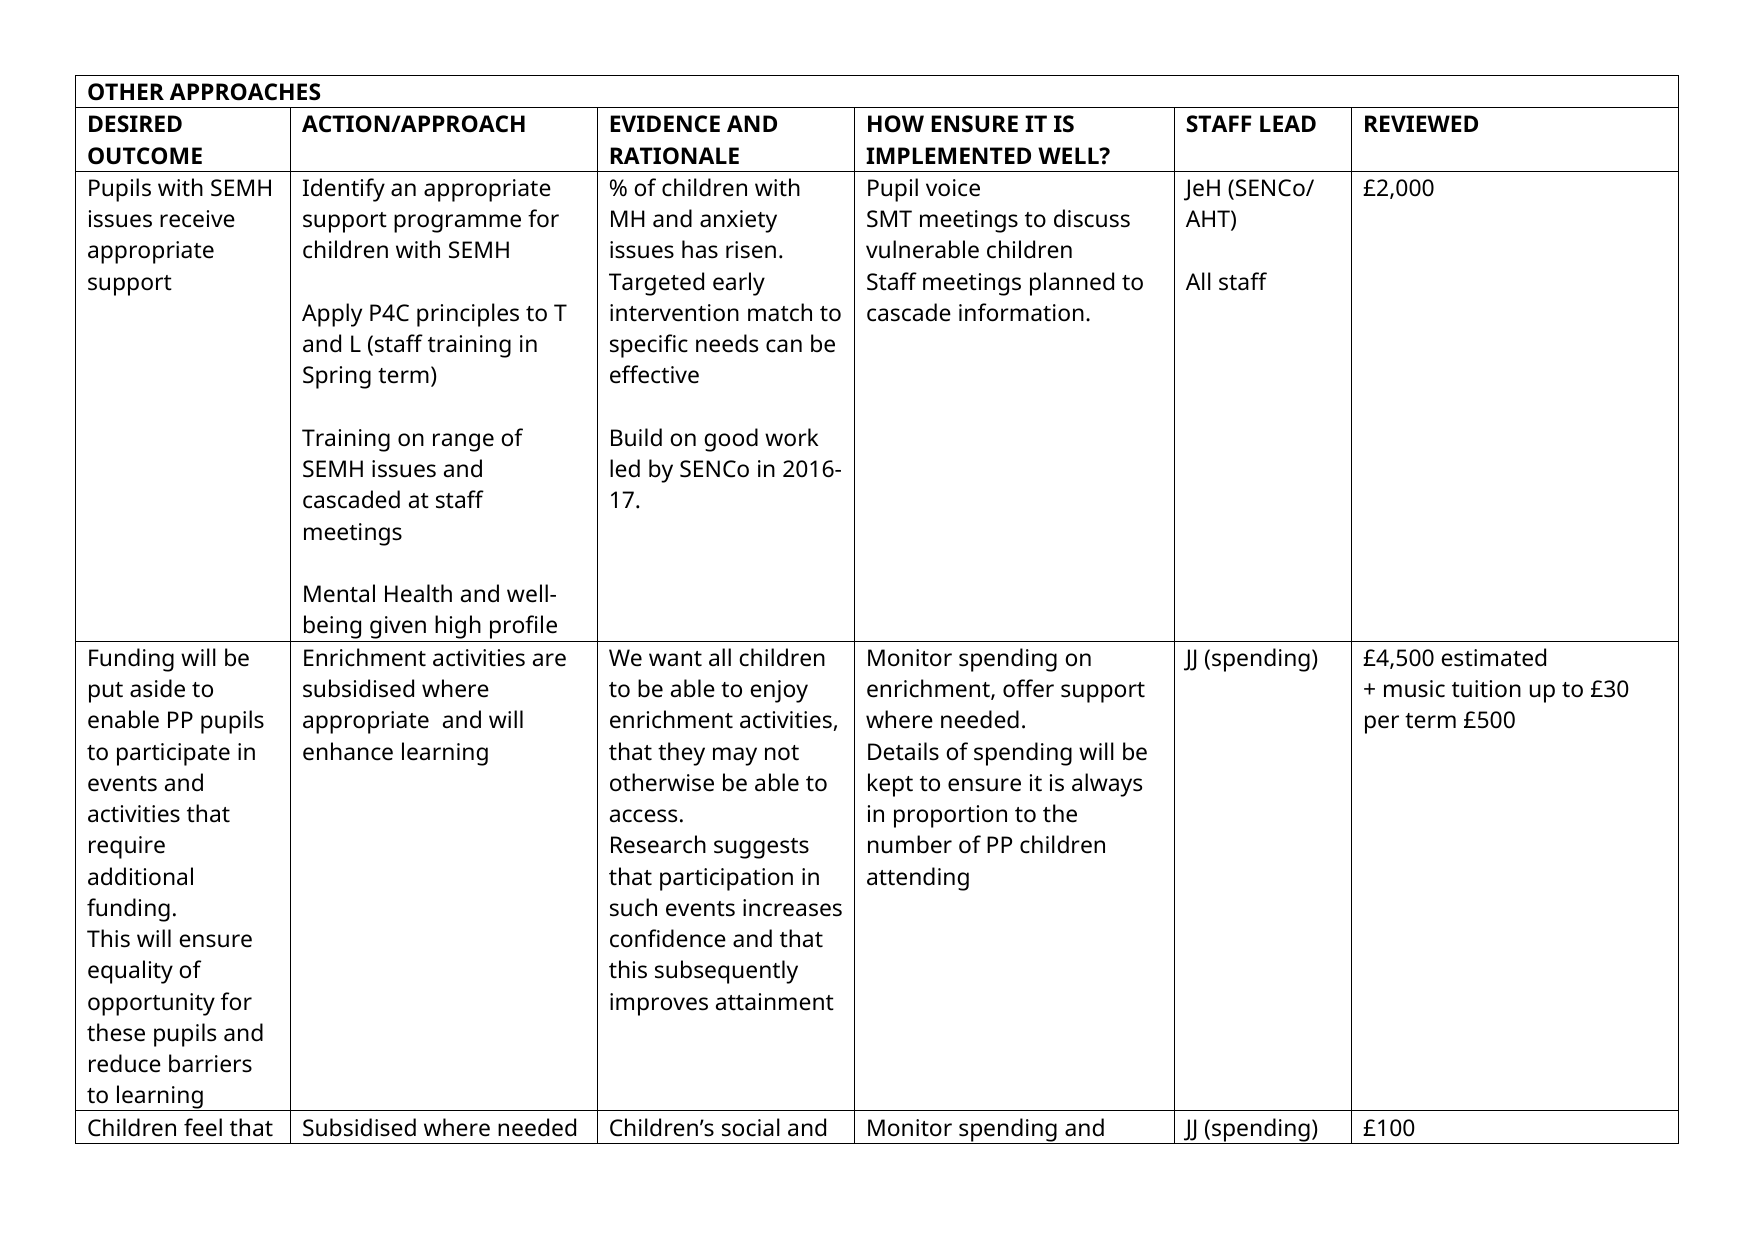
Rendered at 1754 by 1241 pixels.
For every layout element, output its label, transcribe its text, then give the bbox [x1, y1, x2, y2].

table_cell Monitor spending on enrichment, offer support where needed. Details of spending will be kept to ensure it is always in proportion to the number of PP children attending [855, 642, 1174, 1110]
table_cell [76, 1111, 290, 1143]
table_cell EVIDENCE AND RATIONALE [598, 108, 854, 171]
table_cell % of children with MH and anxiety issues has risen. Targeted early intervention match to specific needs can be effective Build on good work led by SENCo in 2016-17. [598, 172, 854, 641]
table_cell STAFF LEAD [1175, 108, 1351, 171]
table_cell Pupils with SEMH issues receive appropriate support [76, 172, 290, 641]
table_cell Enrichment activities are subsidised where appropriate and will enhance learning [291, 642, 597, 1110]
table_cell JJ (spending) [1175, 642, 1351, 1110]
table_cell ACTION/APPROACH [291, 108, 597, 171]
table_cell HOW ENSURE IT IS IMPLEMENTED WELL? [855, 108, 1174, 171]
table_cell JeH (SENCo/ AHT) All staff [1175, 172, 1351, 641]
table_cell £2,000 [1352, 172, 1678, 641]
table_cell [291, 1111, 597, 1143]
table_cell Identify an appropriate support programme for children with SEMH Apply P4C principles to T and L (staff training in Spring term) Training on range of SEMH issues and cascaded at staff meetings Mental Health and well-being given high profile [291, 172, 597, 641]
table_cell JJ (spending) [1175, 1111, 1351, 1143]
table_header OTHER APPROACHES [76, 76, 1678, 107]
table_cell Pupil voice SMT meetings to discuss vulnerable children Staff meetings planned to cascade information. [855, 172, 1174, 641]
table_cell REVIEWED [1352, 108, 1678, 171]
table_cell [598, 1111, 854, 1143]
table_cell Funding will be put aside to enable PP pupils to participate in events and activities that require additional funding. This will ensure equality of opportunity for these pupils and reduce barriers to learning [76, 642, 290, 1110]
table_cell We want all children to be able to enjoy enrichment activities, that they may not otherwise be able to access. Research suggests that participation in such events increases confidence and that this subsequently improves attainment [598, 642, 854, 1110]
table_cell £4,500 estimated + music tuition up to £30 per term £500 [1352, 642, 1678, 1110]
table_cell DESIRED OUTCOME [76, 108, 290, 171]
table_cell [855, 1111, 1174, 1143]
table_cell £100 [1352, 1111, 1678, 1143]
